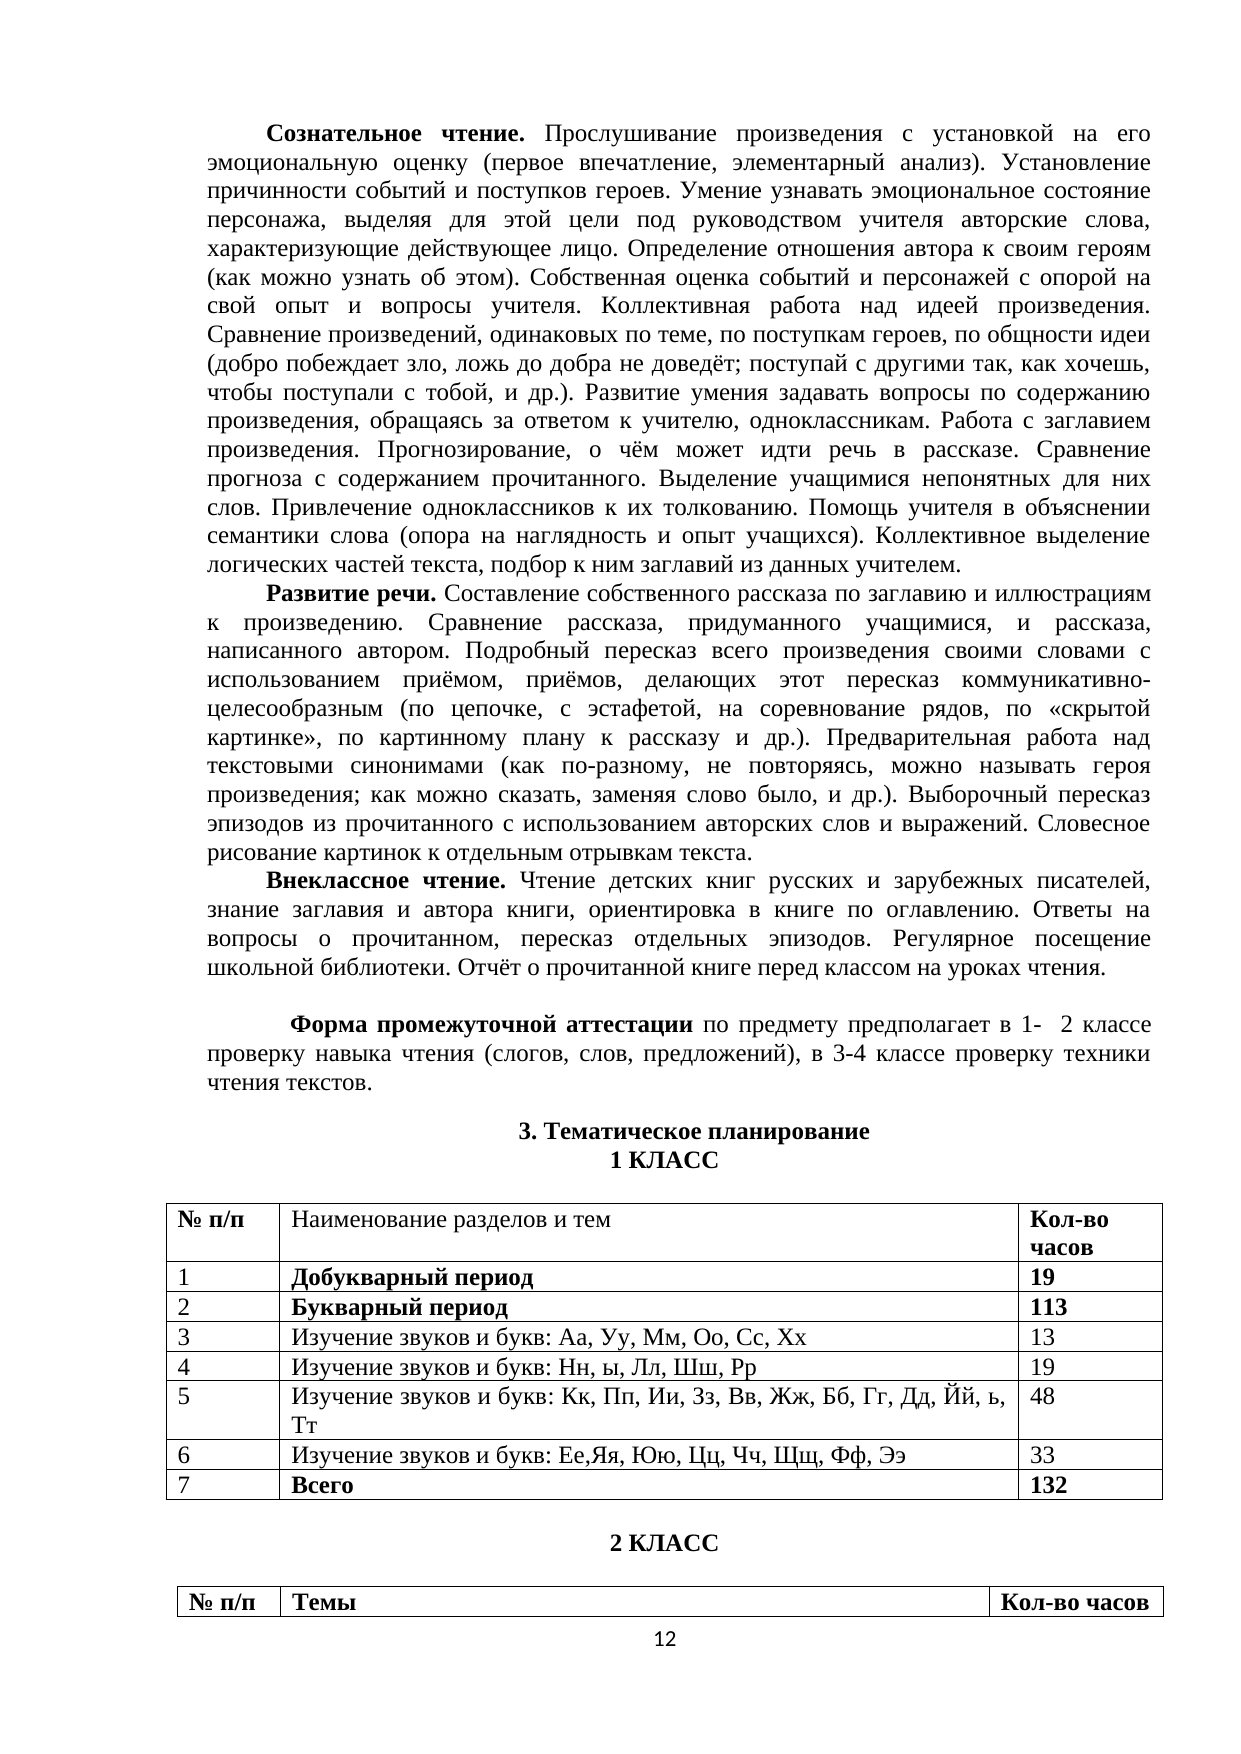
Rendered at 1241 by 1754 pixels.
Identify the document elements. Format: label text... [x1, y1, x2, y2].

table_cell 33 [1019, 1440, 1162, 1469]
table_header Темы [281, 1587, 989, 1616]
table_cell 48 [1019, 1381, 1162, 1439]
table_cell 4 [167, 1352, 279, 1380]
table_cell 132 [1019, 1470, 1162, 1498]
table_cell Добукварный период [280, 1262, 1018, 1291]
table_header Наименование разделов и тем [280, 1204, 1018, 1261]
table_header Кол-во часов [1019, 1204, 1162, 1261]
table_cell 6 [167, 1440, 279, 1469]
table_cell 19 [1019, 1262, 1162, 1291]
table_cell Изучение звуков и букв: Кк, Пп, Ии, Зз, Вв, Жж, Бб, Гг, Дд, Йй, ь, Тт [280, 1381, 1018, 1439]
table_cell Изучение звуков и букв: Ее,Яя, Юю, Цц, Чч, Щщ, Фф, Ээ [280, 1440, 1018, 1469]
table_cell Букварный период [280, 1292, 1018, 1321]
table_cell 5 [167, 1381, 279, 1439]
text 2 КЛАСС [177, 1528, 1152, 1557]
table_cell 19 [1019, 1352, 1162, 1380]
text 1 КЛАСС [177, 1145, 1152, 1174]
table_header Кол-во часов [990, 1587, 1163, 1616]
table_cell Изучение звуков и букв: Нн, ы, Лл, Шш, Рр [280, 1352, 1018, 1380]
text Форма промежуточной аттестации по предмету предполагает в 1- 2 классе проверку навыка чтения (слогов, слов, предложений), в 3-4 классе проверку техники чтения текстов. [207, 1009, 1152, 1096]
table_cell 2 [167, 1292, 279, 1321]
table_cell Изучение звуков и букв: Аа, Уу, Мм, Оо, Сс, Хх [280, 1322, 1018, 1351]
text Развитие речи. Составление собственного рассказа по заглавию и иллюстрациям к произведению. Сравнение рассказа, придуманного учащимися, и рассказа, написанного автором. Подробный пересказ всего произведения своими словами с использованием приёмом, приёмов, делающих этот пересказ коммуникативно-целесообразным (по цепочке, с эстафетой, на соревнование рядов, по «скрытой картинке», по картинному плану к рассказу и др.). Предварительная работа над текстовыми синонимами (как по-разному, не повторяясь, можно называть героя произведения; как можно сказать, заменяя слово было, и др.). Выборочный пересказ эпизодов из прочитанного с использованием авторских слов и выражений. Словесное рисование картинок к отдельным отрывкам текста. [207, 578, 1152, 866]
table_cell Всего [280, 1470, 1018, 1498]
table_cell 1 [167, 1262, 279, 1291]
table_cell 13 [1019, 1322, 1162, 1351]
text Внеклассное чтение. Чтение детских книг русских и зарубежных писателей, знание заглавия и автора книги, ориентировка в книге по оглавлению. Ответы на вопросы о прочитанном, пересказ отдельных эпизодов. Регулярное посещение школьной библиотеки. Отчёт о прочитанной книге перед классом на уроках чтения. [207, 866, 1152, 981]
table_cell 7 [167, 1470, 279, 1498]
text Сознательное чтение. Прослушивание произведения с установкой на его эмоциональную оценку (первое впечатление, элементарный анализ). Установление причинности событий и поступков героев. Умение узнавать эмоциональное состояние персонажа, выделяя для этой цели под руководством учителя авторские слова, характеризующие действующее лицо. Определение отношения автора к своим героям (как можно узнать об этом). Собственная оценка событий и персонажей с опорой на свой опыт и вопросы учителя. Коллективная работа над идеей произведения. Сравнение произведений, одинаковых по теме, по поступкам героев, по общности идеи (добро побеждает зло, ложь до добра не доведёт; поступай с другими так, как хочешь, чтобы поступали с тобой, и др.). Развитие умения задавать вопросы по содержанию произведения, обращаясь за ответом к учителю, одноклассникам. Работа с заглавием произведения. Прогнозирование, о чём может идти речь в рассказе. Сравнение прогноза с содержанием прочитанного. Выделение учащимися непонятных для них слов. Привлечение одноклассников к их толкованию. Помощь учителя в объяснении семантики слова (опора на наглядность и опыт учащихся). Коллективное выделение логических частей текста, подбор к ним заглавий из данных учителем. [207, 118, 1152, 578]
table_header № п/п [178, 1587, 280, 1616]
table_cell 3 [167, 1322, 279, 1351]
table_header № п/п [167, 1204, 279, 1261]
table_cell 113 [1019, 1292, 1162, 1321]
text 3. Тематическое планирование [177, 1116, 1152, 1145]
